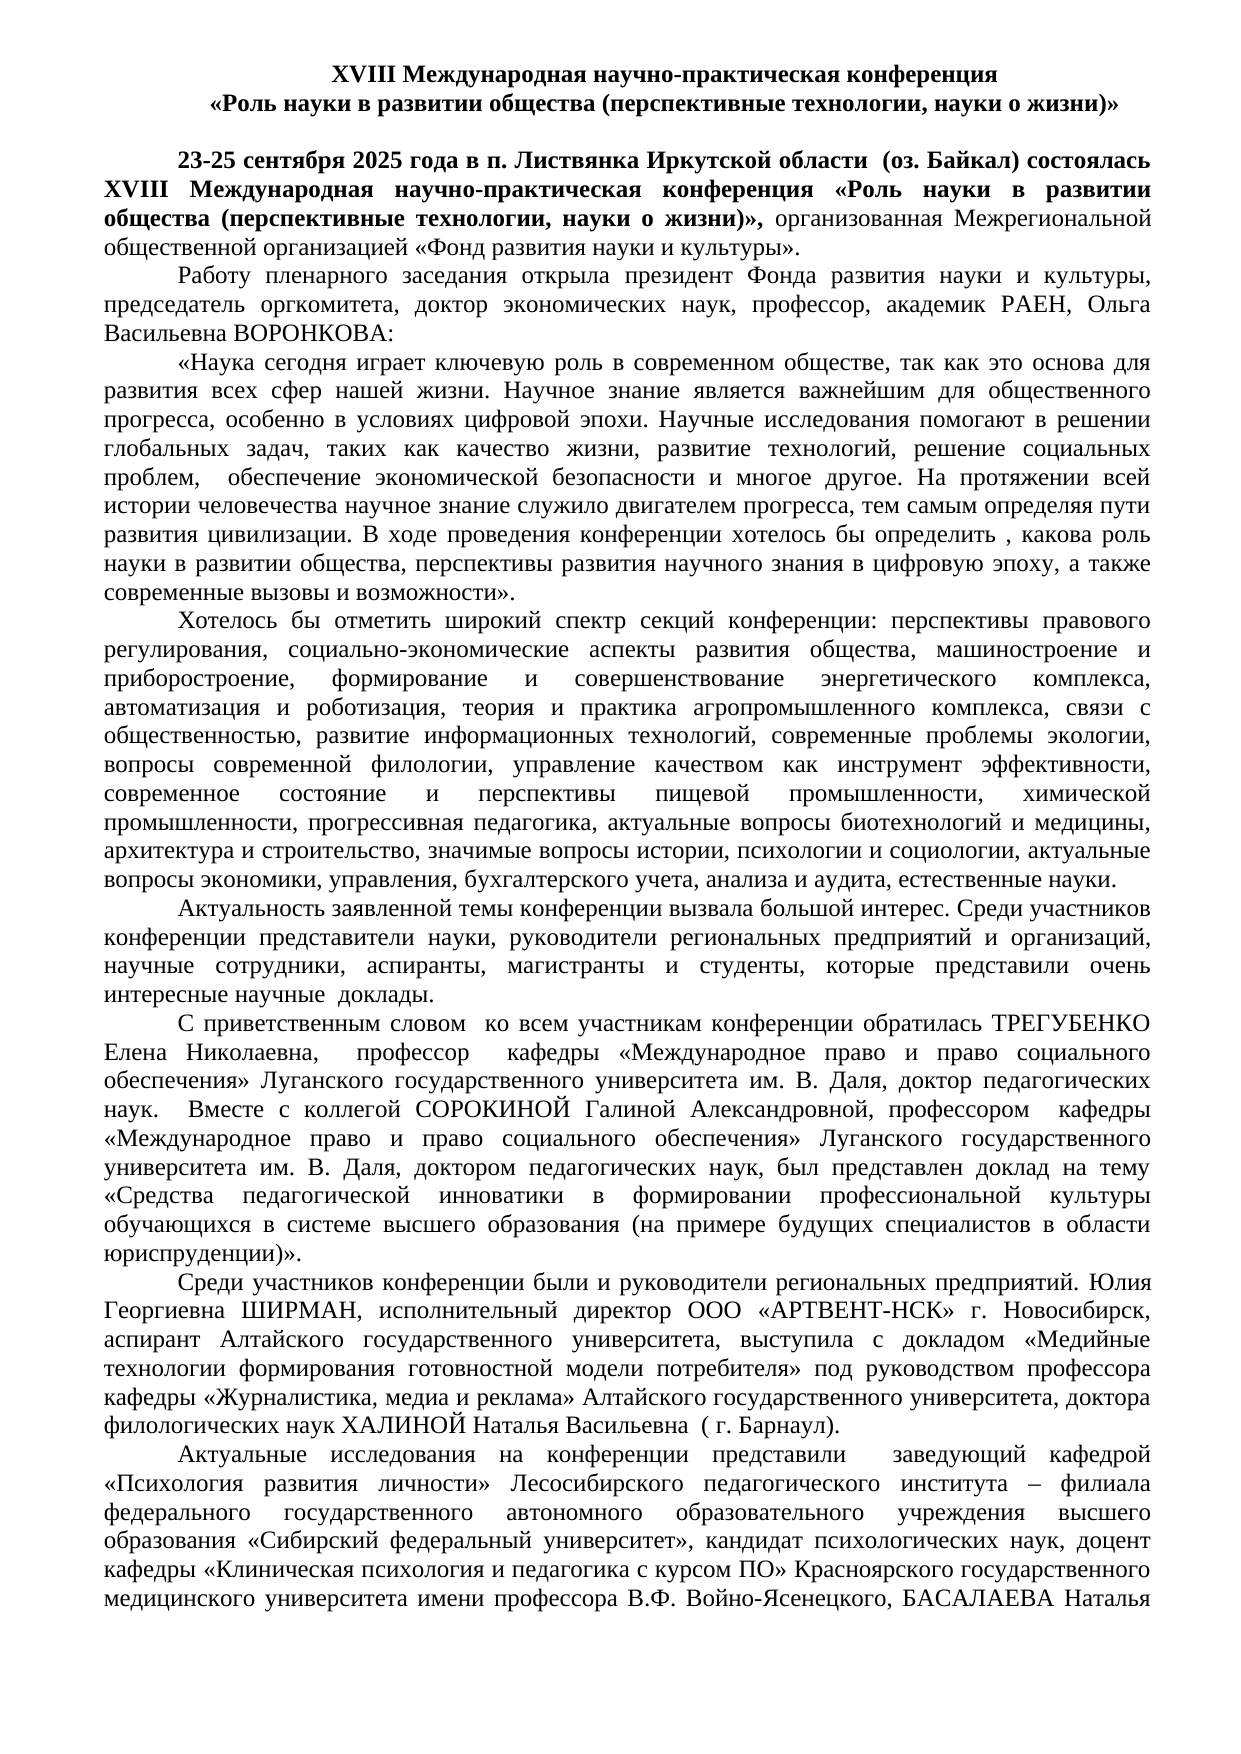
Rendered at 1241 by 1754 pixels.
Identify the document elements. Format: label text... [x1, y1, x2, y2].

text Актуальность заявленной темы конференции вызвала большой интерес. Среди участников конференции представители науки, руководители региональных предприятий и организаций, научные сотрудники, аспиранты, магистранты и студенты, которые представили очень интересные научные доклады. [103, 893, 1152, 1008]
text Среди участников конференции были и руководители региональных предприятий. Юлия Георгиевна ШИРМАН, исполнительный директор ООО «АРТВЕНТ-НСК» г. Новосибирск, аспирант Алтайского государственного университета, выступила с докладом «Медийные технологии формирования готовностной модели потребителя» под руководством профессора кафедры «Журналистика, медиа и реклама» Алтайского государственного университета, доктора филологических наук ХАЛИНОЙ Наталья Васильевна ( г. Барнаул). [103, 1267, 1152, 1439]
text C приветственным словом ко всем участникам конференции обратилась ТРЕГУБЕНКО Елена Николаевна, профессор кафедры «Международное право и право социального обеспечения» Луганского государственного университета им. В. Даля, доктор педагогических наук. Вместе с коллегой СОРОКИНОЙ Галиной Александровной, профессором кафедры «Международное право и право социального обеспечения» Луганского государственного университета им. В. Даля, доктором педагогических наук, был представлен доклад на тему «Средства педагогической инноватики в формировании профессиональной культуры обучающихся в системе высшего образования (на примере будущих специалистов в области юриспруденции)». [103, 1008, 1152, 1267]
text 23-25 сентября 2025 года в п. Листвянка Иркутской области (оз. Байкал) состоялась XVIII Международная научно-практическая конференция «Роль науки в развитии общества (перспективные технологии, науки о жизни)», организованная Межрегиональной общественной организацией «Фонд развития науки и культуры». [103, 145, 1152, 260]
text Хотелось бы отметить широкий спектр секций конференции: перспективы правового регулирования, социально-экономические аспекты развития общества, машиностроение и приборостроение, формирование и совершенствование энергетического комплекса, автоматизация и роботизация, теория и практика агропромышленного комплекса, связи с общественностью, развитие информационных технологий, современные проблемы экологии, вопросы современной филологии, управление качеством как инструмент эффективности, современное состояние и перспективы пищевой промышленности, химической промышленности, прогрессивная педагогика, актуальные вопросы биотехнологий и медицины, архитектура и строительство, значимые вопросы истории, психологии и социологии, актуальные вопросы экономики, управления, бухгалтерского учета, анализа и аудита, естественные науки. [103, 605, 1152, 893]
text XVIII Международная научно-практическая конференция [103, 59, 1152, 88]
text Работу пленарного заседания открыла президент Фонда развития науки и культуры, председатель оргкомитета, доктор экономических наук, профессор, академик РАЕН, Ольга Васильевна ВОРОНКОВА: [103, 260, 1152, 347]
subtitle «Наука сегодня играет ключевую роль в современном обществе, так как это основа для развития всех сфер нашей жизни. Научное знание является важнейшим для общественного прогресса, особенно в условиях цифровой эпохи. Научные исследования помогают в решении глобальных задач, таких как качество жизни, развитие технологий, решение социальных проблем, обеспечение экономической безопасности и многое другое. На протяжении всей истории человечества научное знание служило двигателем прогресса, тем самым определяя пути развития цивилизации. В ходе проведения конференции хотелось бы определить , какова роль науки в развитии общества, перспективы развития научного знания в цифровую эпоху, а также современные вызовы и возможности». [103, 347, 1152, 605]
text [103, 1439, 1152, 1612]
text «Роль науки в развитии общества (перспективные технологии, науки о жизни)» [103, 88, 1152, 117]
